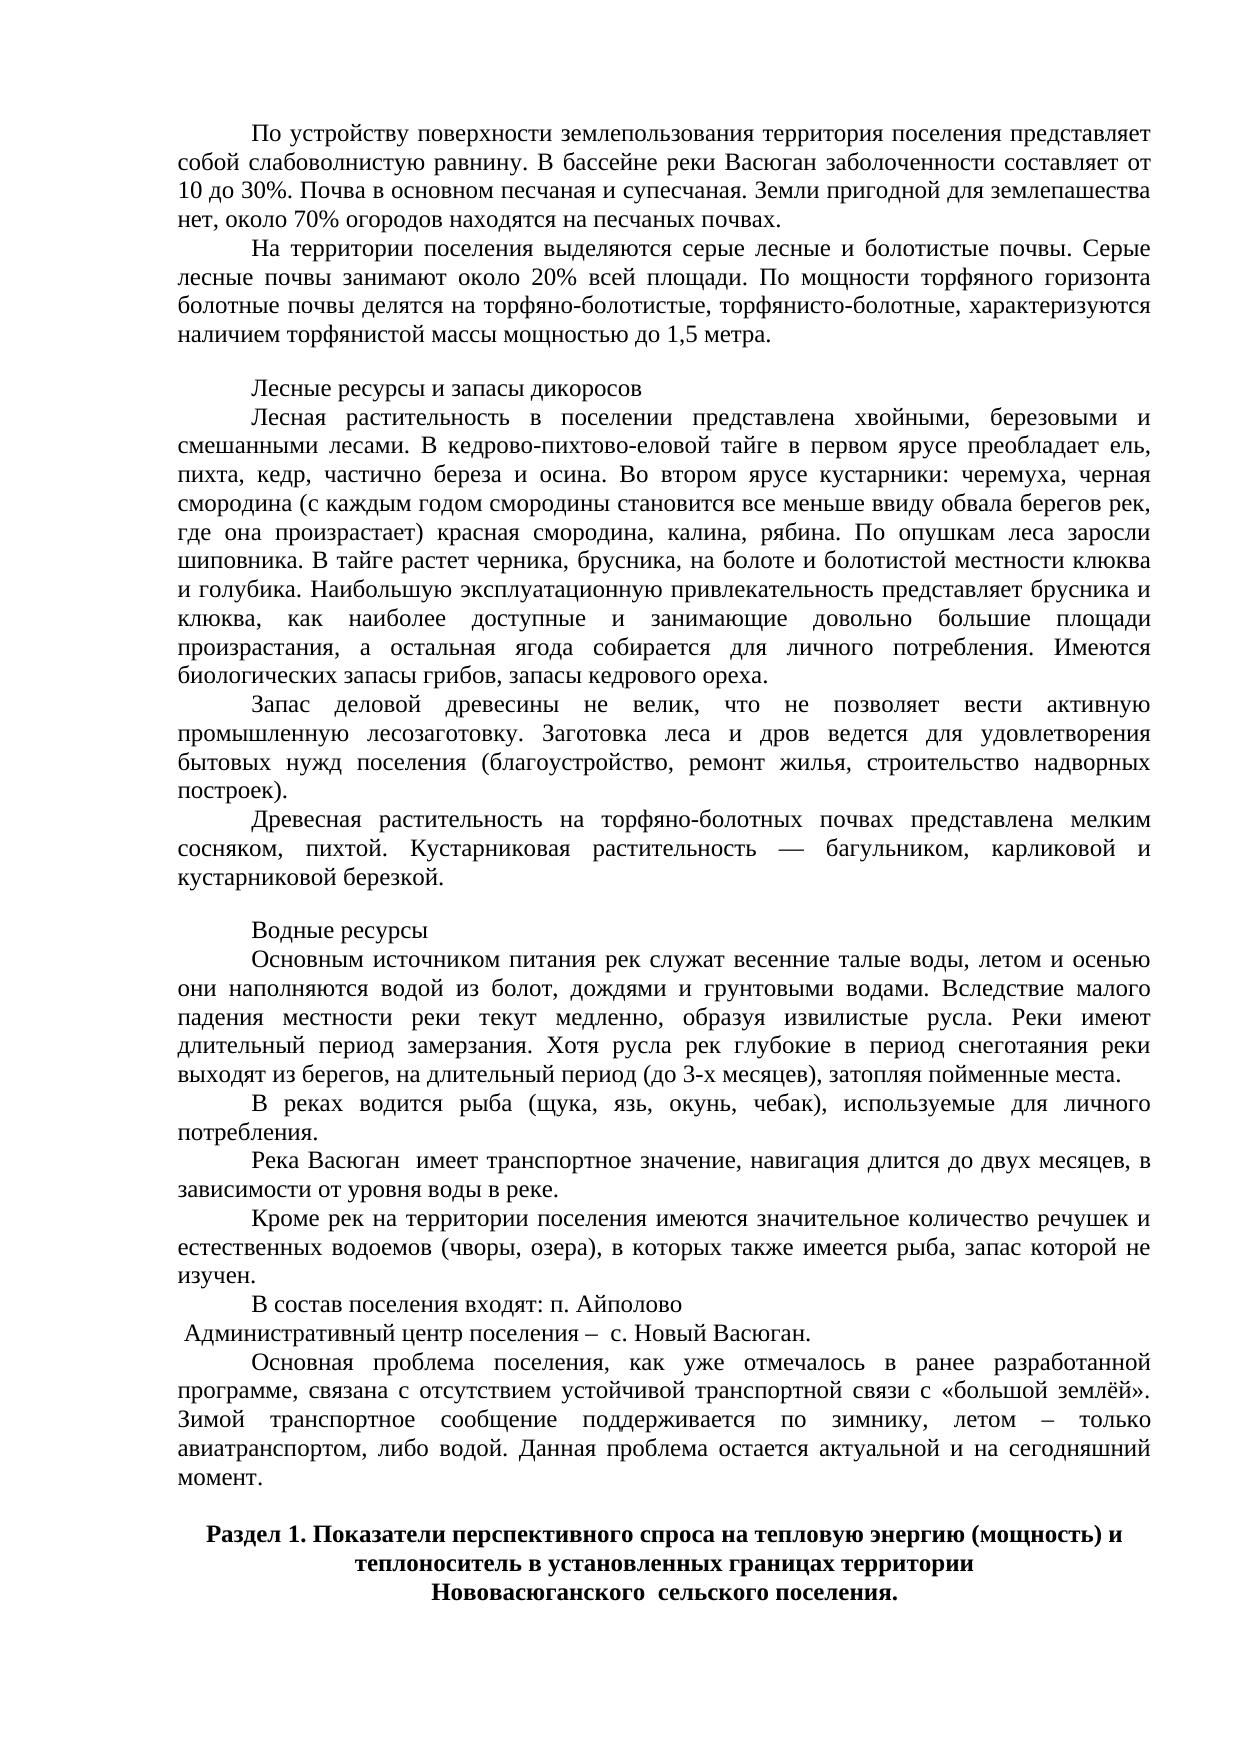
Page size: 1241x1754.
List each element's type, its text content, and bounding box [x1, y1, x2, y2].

text Древесная растительность на торфяно-болотных почвах представлена мелким сосняком, пихтой. Кустарниковая растительность — багульником, карликовой и кустарниковой березкой. [177, 804, 1152, 891]
text Раздел 1. Показатели перспективного спроса на тепловую энергию (мощность) и теплоноситель в установленных границах территории [177, 1519, 1152, 1577]
text Лесные ресурсы и запасы дикоросов [177, 373, 1152, 402]
text Кроме рек на территории поселения имеются значительное количество речушек и естественных водоемов (чворы, озера), в которых также имеется рыба, запас которой не изучен. [177, 1203, 1152, 1289]
text Нововасюганского сельского поселения. [177, 1577, 1152, 1606]
text По устройству поверхности землепользования территория поселения представляет собой слабоволнистую равнину. В бассейне реки Васюган заболоченности составляет от 10 до 30%. Почва в основном песчаная и супесчаная. Земли пригодной для землепашества нет, около 70% огородов находятся на песчаных почвах. [177, 118, 1152, 233]
text В реках водится рыба (щука, язь, окунь, чебак), используемые для личного потребления. [177, 1088, 1152, 1146]
text В состав поселения входят: п. Айполово [177, 1289, 1152, 1318]
text На территории поселения выделяются серые лесные и болотистые почвы. Серые лесные почвы занимают около 20% всей площади. По мощности торфяного горизонта болотные почвы делятся на торфяно-болотистые, торфянисто-болотные, характеризуются наличием торфянистой массы мощностью до 1,5 метра. [177, 233, 1152, 348]
text Основным источником питания рек служат весенние талые воды, летом и осенью они наполняются водой из болот, дождями и грунтовыми водами. Вследствие малого падения местности реки текут медленно, образуя извилистые русла. Реки имеют длительный период замерзания. Хотя русла рек глубокие в период снеготаяния реки выходят из берегов, на длительный период (до 3-х месяцев), затопляя пойменные места. [177, 944, 1152, 1088]
text Лесная растительность в поселении представлена хвойными, березовыми и смешанными лесами. В кедрово-пихтово-еловой тайге в первом ярусе преобладает ель, пихта, кедр, частично береза и осина. Во втором ярусе кустарники: черемуха, черная смородина (с каждым годом смородины становится все меньше ввиду обвала берегов рек, где она произрастает) красная смородина, калина, рябина. По опушкам леса заросли шиповника. В тайге растет черника, брусника, на болоте и болотистой местности клюква и голубика. Наибольшую эксплуатационную привлекательность представляет брусника и клюква, как наиболее доступные и занимающие довольно большие площади произрастания, а остальная ягода собирается для личного потребления. Имеются биологических запасы грибов, запасы кедрового ореха. [177, 402, 1152, 689]
text Река Васюган имеет транспортное значение, навигация длится до двух месяцев, в зависимости от уровня воды в реке. [177, 1146, 1152, 1203]
text Административный центр поселения – с. Новый Васюган. [177, 1318, 1152, 1347]
text Водные ресурсы [177, 916, 1152, 944]
text Запас деловой древесины не велик, что не позволяет вести активную промышленную лесозаготовку. Заготовка леса и дров ведется для удовлетворения бытовых нужд поселения (благоустройство, ремонт жилья, строительство надворных построек). [177, 689, 1152, 804]
text Основная проблема поселения, как уже отмечалось в ранее разработанной программе, связана с отсутствием устойчивой транспортной связи с «большой землёй». Зимой транспортное сообщение поддерживается по зимнику, летом – только авиатранспортом, либо водой. Данная проблема остается актуальной и на сегодняшний момент. [177, 1347, 1152, 1491]
